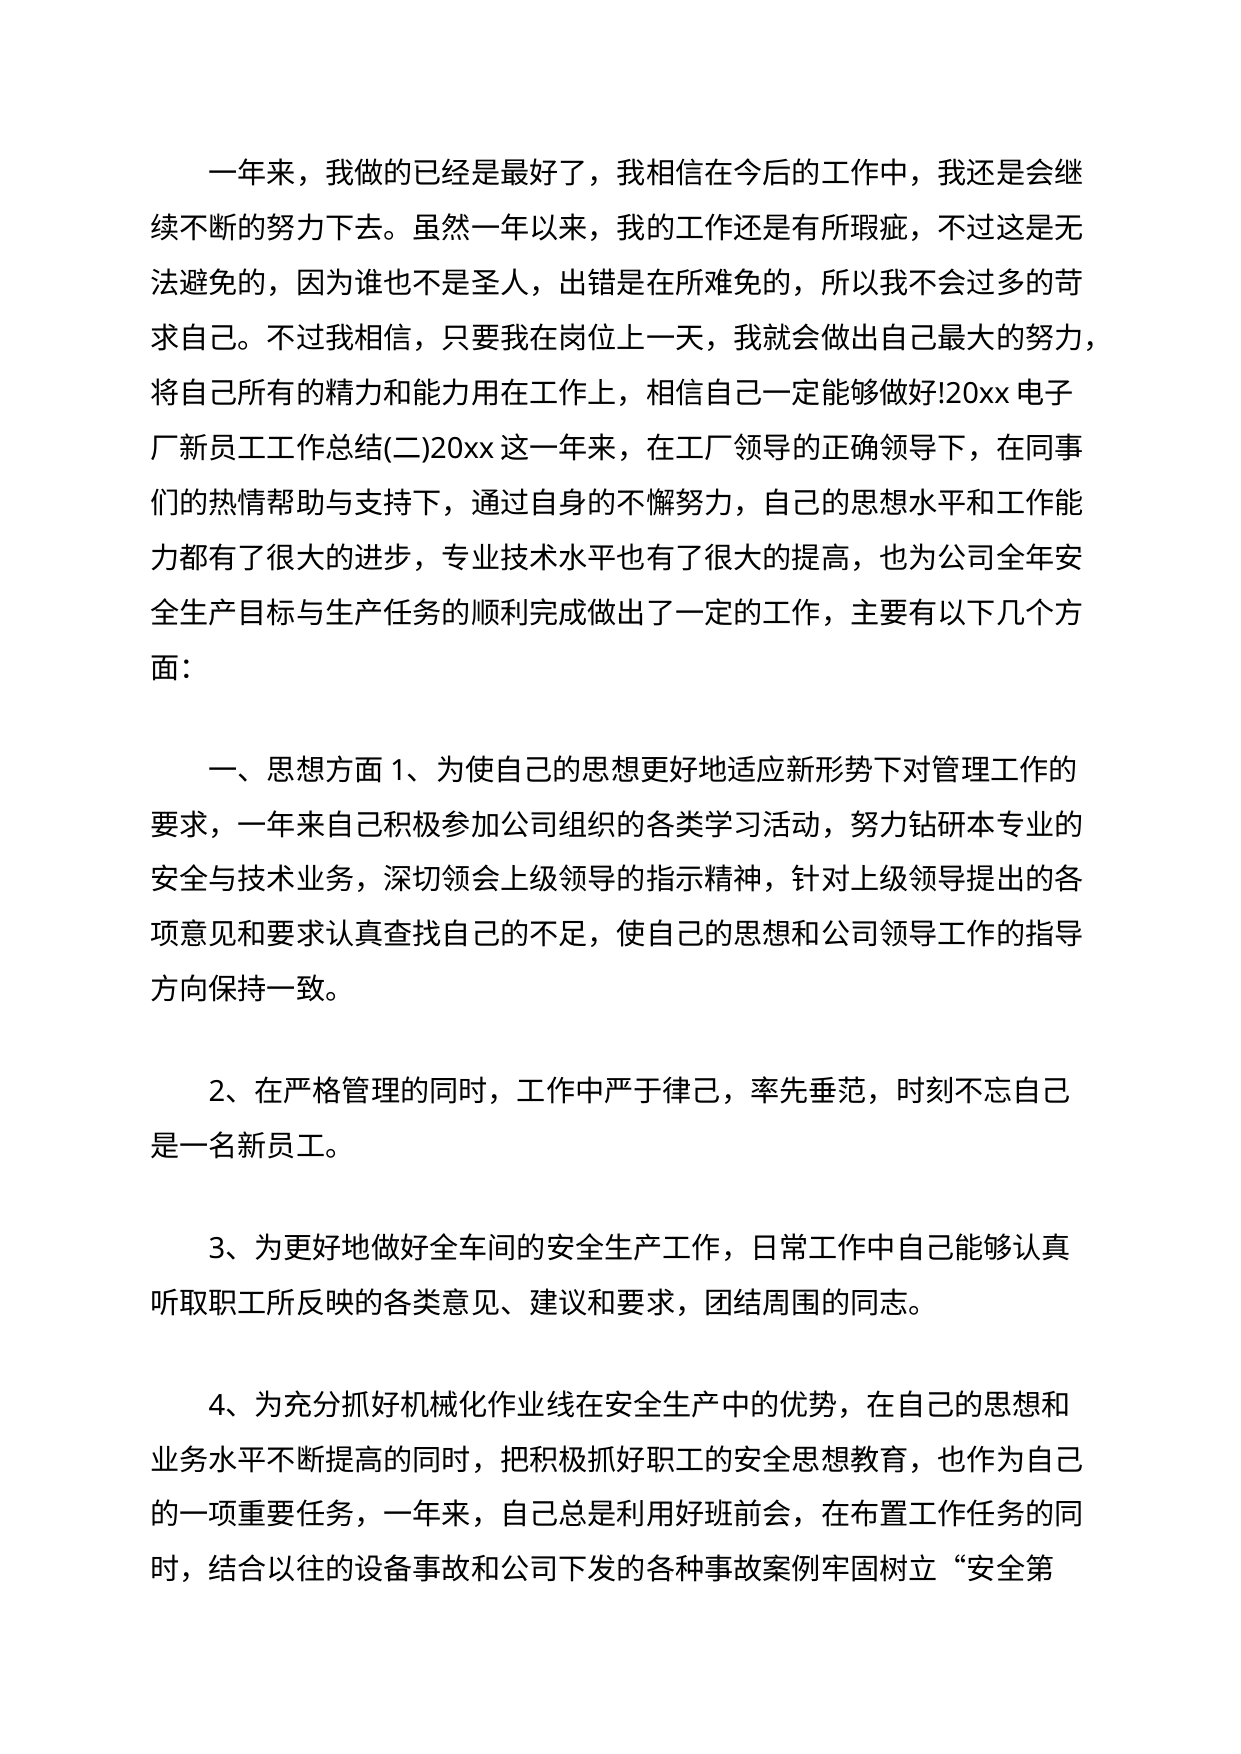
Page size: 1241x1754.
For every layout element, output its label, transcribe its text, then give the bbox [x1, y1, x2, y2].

text 一、思想方面 1、为使自己的思想更好地适应新形势下对管理工作的要求，一年来自己积极参加公司组织的各类学习活动，努力钻研本专业的安全与技术业务，深切领会上级领导的指示精神，针对上级领导提出的各项意见和要求认真查找自己的不足，使自己的思想和公司领导工作的指导方向保持一致。 [150, 746, 1090, 1008]
text 一年来，我做的已经是最好了，我相信在今后的工作中，我还是会继续不断的努力下去。虽然一年以来，我的工作还是有所瑕疵，不过这是无法避免的，因为谁也不是圣人，出错是在所难免的，所以我不会过多的苛求自己。不过我相信，只要我在岗位上一天，我就会做出自己最大的努力，将自己所有的精力和能力用在工作上，相信自己一定能够做好!20xx电子厂新员工工作总结(二)20xx这一年来，在工厂领导的正确领导下，在同事们的热情帮助与支持下，通过自身的不懈努力，自己的思想水平和工作能力都有了很大的进步，专业技术水平也有了很大的提高，也为公司全年安全生产目标与生产任务的顺利完成做出了一定的工作，主要有以下几个方面： [150, 150, 1090, 687]
text 3、为更好地做好全车间的安全生产工作，日常工作中自己能够认真听取职工所反映的各类意见、建议和要求，团结周围的同志。 [150, 1224, 1090, 1322]
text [150, 1381, 1090, 1588]
text 2、在严格管理的同时，工作中严于律己，率先垂范，时刻不忘自己是一名新员工。 [150, 1067, 1090, 1165]
